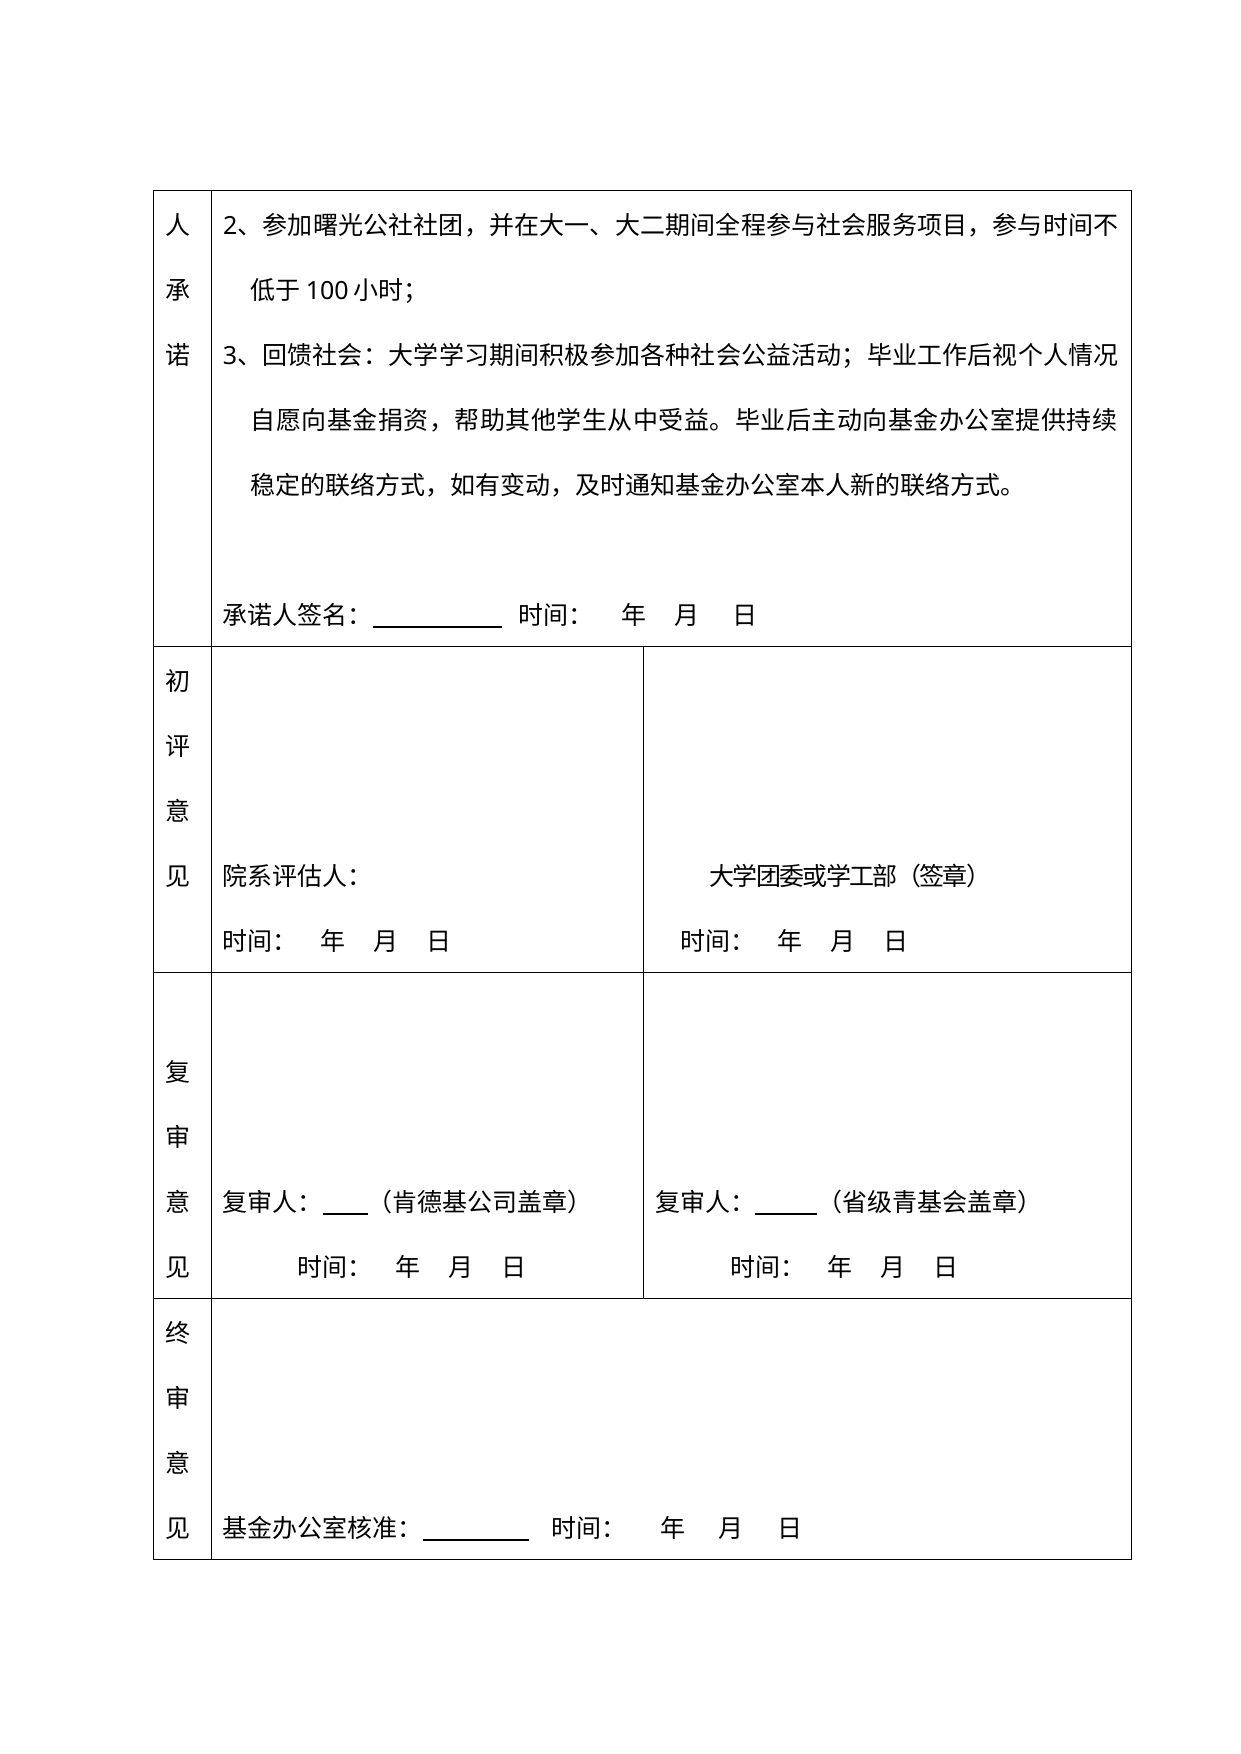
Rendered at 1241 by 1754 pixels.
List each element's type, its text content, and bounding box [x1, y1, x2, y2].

table_cell 初评意见 [154, 647, 211, 972]
table_cell 复审意见 [154, 973, 211, 1298]
table_cell 基金办公室核准： 时间： 年 月 日 [212, 1299, 1131, 1559]
table_cell 大学团委或学工部（签章） 时间： 年 月 日 [644, 647, 1131, 972]
table_cell 院系评估人： 时间： 年 月 日 [212, 647, 643, 972]
table_cell 复审人： （肯德基公司盖章） 时间： 年 月 日 [212, 973, 643, 1298]
table_cell 复审人： （省级青基会盖章） 时间： 年 月 日 [644, 973, 1131, 1298]
table_cell 终审意见 [154, 1299, 211, 1559]
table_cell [212, 191, 1131, 646]
table_cell 申请人承诺 [154, 191, 211, 646]
